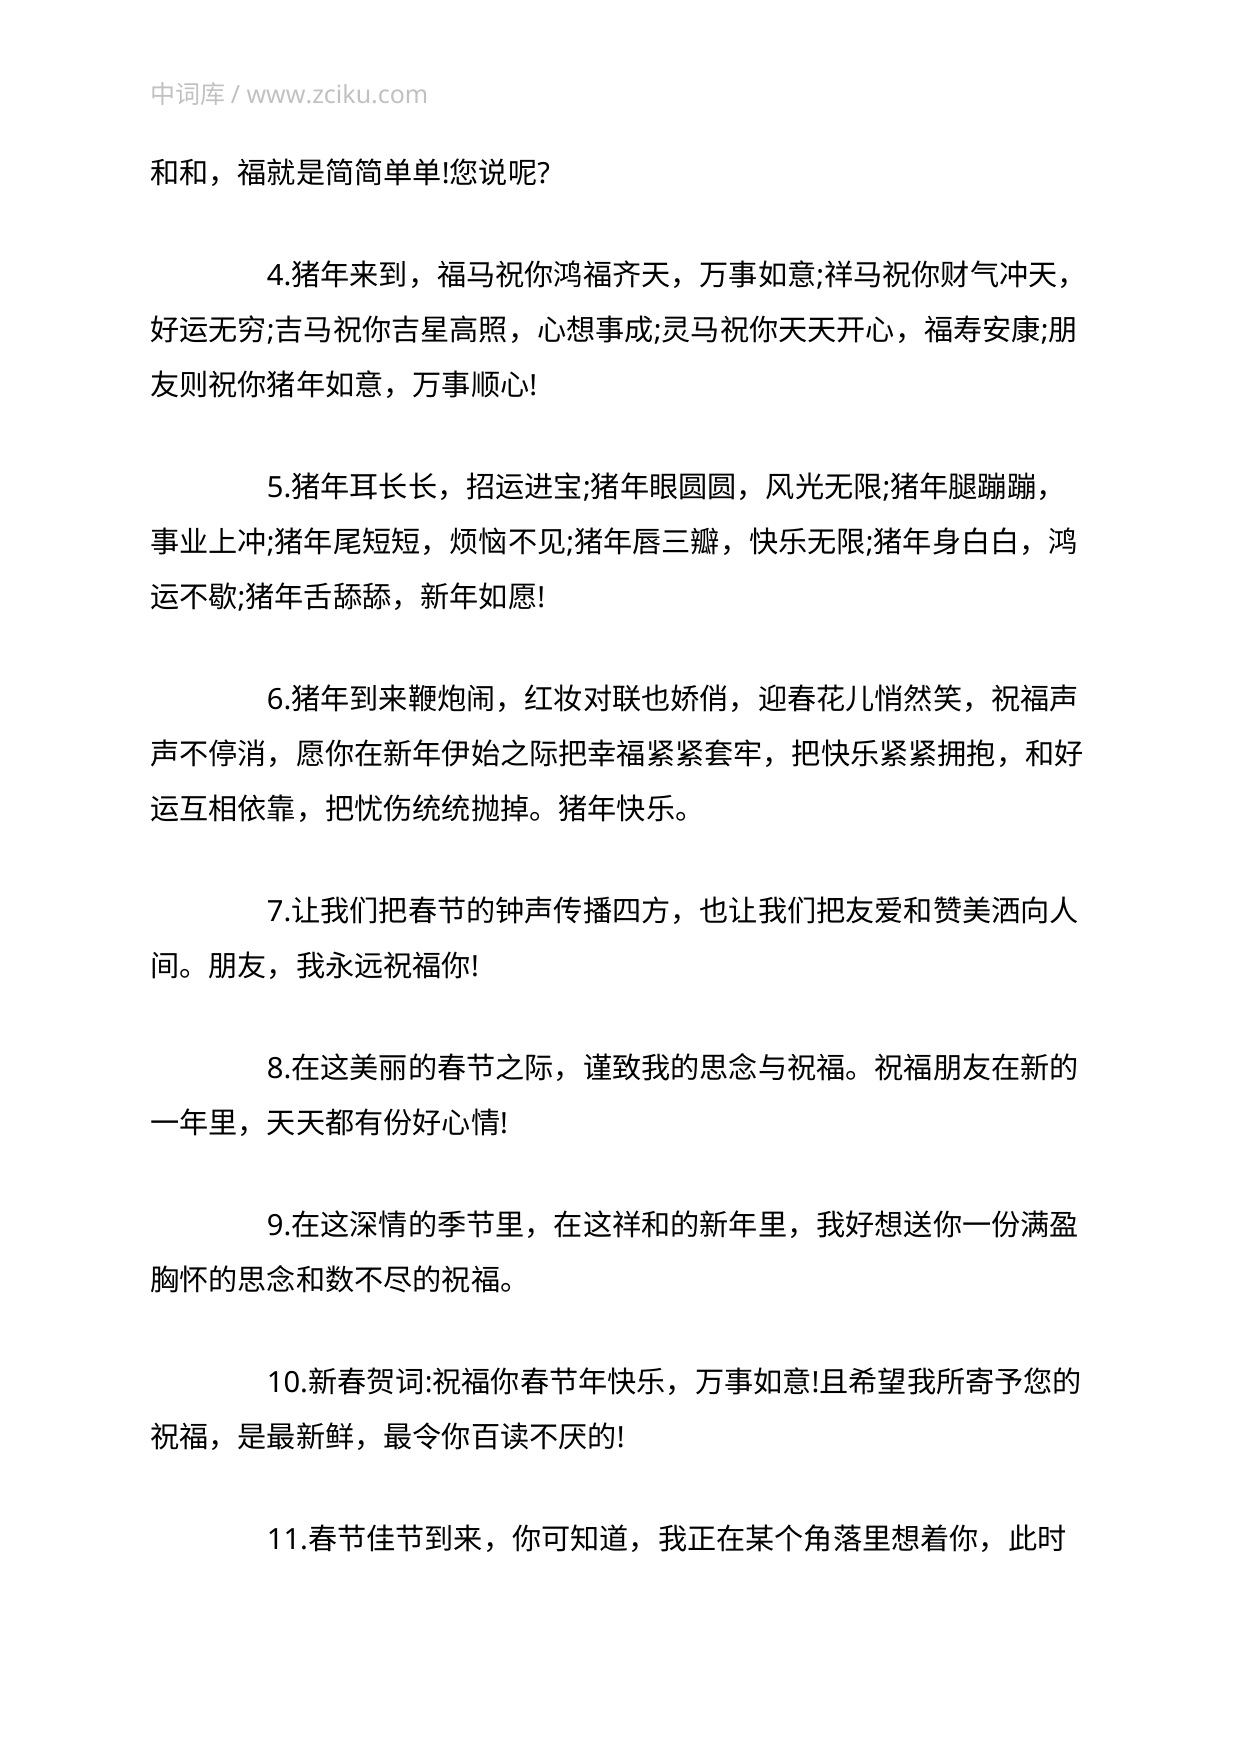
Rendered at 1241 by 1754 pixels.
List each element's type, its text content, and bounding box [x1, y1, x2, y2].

text 7.让我们把春节的钟声传播四方，也让我们把友爱和赞美洒向人间。朋友，我永远祝福你! [150, 888, 1090, 985]
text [150, 150, 1090, 192]
text 5.猪年耳长长，招运进宝;猪年眼圆圆，风光无限;猪年腿蹦蹦，事业上冲;猪年尾短短，烦恼不见;猪年唇三瓣，快乐无限;猪年身白白，鸿运不歇;猪年舌舔舔，新年如愿! [150, 464, 1090, 616]
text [150, 1515, 1090, 1558]
text 6.猪年到来鞭炮闹，红妆对联也娇俏，迎春花儿悄然笑，祝福声声不停消，愿你在新年伊始之际把幸福紧紧套牢，把快乐紧紧拥抱，和好运互相依靠，把忧伤统统抛掉。猪年快乐。 [150, 676, 1090, 828]
text 4.猪年来到，福马祝你鸿福齐天，万事如意;祥马祝你财气冲天，好运无穷;吉马祝你吉星高照，心想事成;灵马祝你天天开心，福寿安康;朋友则祝你猪年如意，万事顺心! [150, 252, 1090, 404]
text 10.新春贺词:祝福你春节年快乐，万事如意!且希望我所寄予您的祝福，是最新鲜，最令你百读不厌的! [150, 1358, 1090, 1456]
text 8.在这美丽的春节之际，谨致我的思念与祝福。祝福朋友在新的一年里，天天都有份好心情! [150, 1044, 1090, 1142]
text 9.在这深情的季节里，在这祥和的新年里，我好想送你一份满盈胸怀的思念和数不尽的祝福。 [150, 1202, 1090, 1299]
